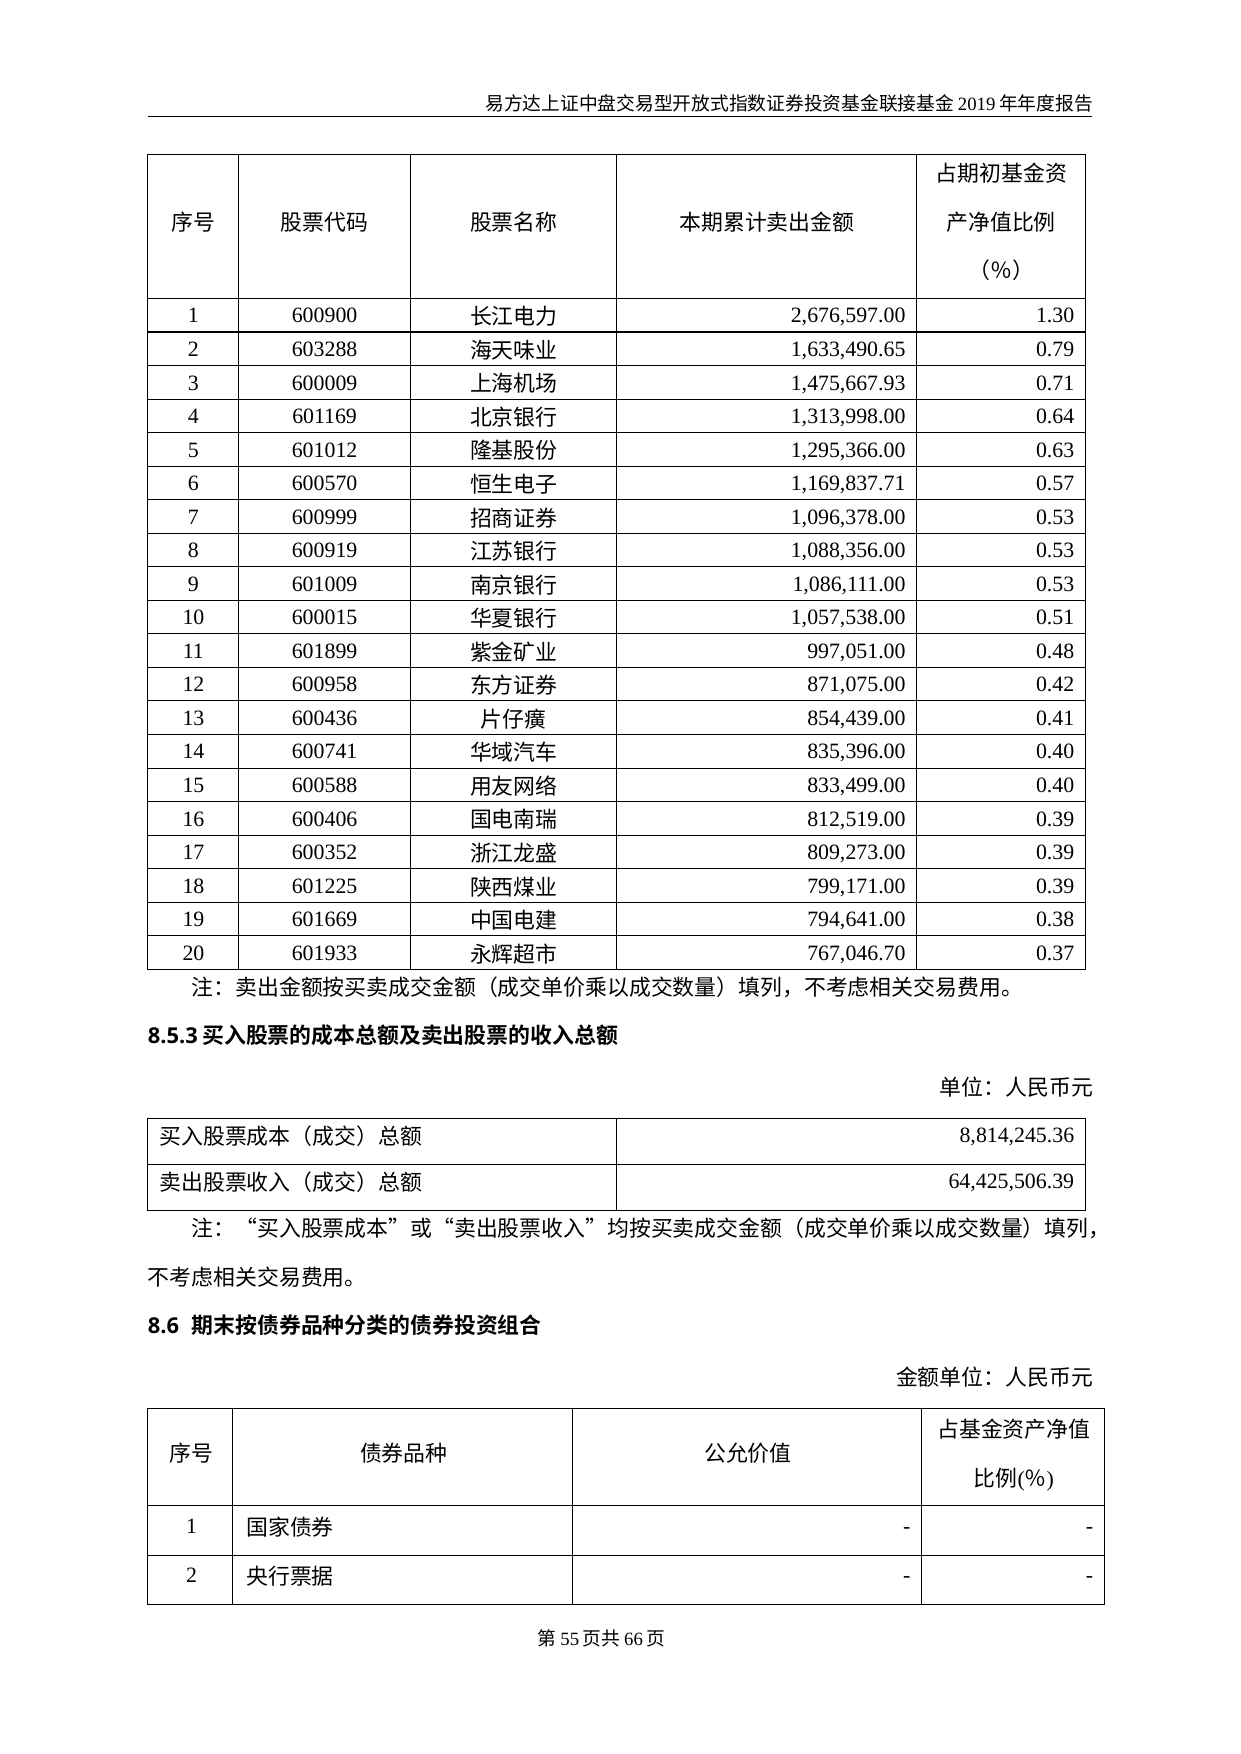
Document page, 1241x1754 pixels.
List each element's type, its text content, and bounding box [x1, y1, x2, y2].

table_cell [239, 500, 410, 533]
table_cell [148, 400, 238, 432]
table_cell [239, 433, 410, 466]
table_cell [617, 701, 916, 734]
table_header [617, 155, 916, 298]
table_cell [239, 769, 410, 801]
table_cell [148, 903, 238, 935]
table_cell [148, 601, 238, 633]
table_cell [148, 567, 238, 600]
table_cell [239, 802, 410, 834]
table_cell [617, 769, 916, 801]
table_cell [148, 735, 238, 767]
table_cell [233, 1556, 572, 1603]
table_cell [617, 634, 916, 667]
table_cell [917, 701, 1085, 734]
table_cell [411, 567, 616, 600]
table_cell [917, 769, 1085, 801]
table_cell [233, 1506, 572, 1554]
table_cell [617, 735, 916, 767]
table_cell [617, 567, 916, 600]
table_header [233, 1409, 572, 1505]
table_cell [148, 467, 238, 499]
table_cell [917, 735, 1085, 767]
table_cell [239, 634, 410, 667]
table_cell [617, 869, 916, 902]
text 注：卖出金额按买卖成交金额（成交单价乘以成交数量）填列，不考虑相关交易费用。 [148, 970, 1092, 1002]
text 单位：人民币元 [149, 1069, 1092, 1102]
text 金额单位：人民币元 [149, 1359, 1092, 1392]
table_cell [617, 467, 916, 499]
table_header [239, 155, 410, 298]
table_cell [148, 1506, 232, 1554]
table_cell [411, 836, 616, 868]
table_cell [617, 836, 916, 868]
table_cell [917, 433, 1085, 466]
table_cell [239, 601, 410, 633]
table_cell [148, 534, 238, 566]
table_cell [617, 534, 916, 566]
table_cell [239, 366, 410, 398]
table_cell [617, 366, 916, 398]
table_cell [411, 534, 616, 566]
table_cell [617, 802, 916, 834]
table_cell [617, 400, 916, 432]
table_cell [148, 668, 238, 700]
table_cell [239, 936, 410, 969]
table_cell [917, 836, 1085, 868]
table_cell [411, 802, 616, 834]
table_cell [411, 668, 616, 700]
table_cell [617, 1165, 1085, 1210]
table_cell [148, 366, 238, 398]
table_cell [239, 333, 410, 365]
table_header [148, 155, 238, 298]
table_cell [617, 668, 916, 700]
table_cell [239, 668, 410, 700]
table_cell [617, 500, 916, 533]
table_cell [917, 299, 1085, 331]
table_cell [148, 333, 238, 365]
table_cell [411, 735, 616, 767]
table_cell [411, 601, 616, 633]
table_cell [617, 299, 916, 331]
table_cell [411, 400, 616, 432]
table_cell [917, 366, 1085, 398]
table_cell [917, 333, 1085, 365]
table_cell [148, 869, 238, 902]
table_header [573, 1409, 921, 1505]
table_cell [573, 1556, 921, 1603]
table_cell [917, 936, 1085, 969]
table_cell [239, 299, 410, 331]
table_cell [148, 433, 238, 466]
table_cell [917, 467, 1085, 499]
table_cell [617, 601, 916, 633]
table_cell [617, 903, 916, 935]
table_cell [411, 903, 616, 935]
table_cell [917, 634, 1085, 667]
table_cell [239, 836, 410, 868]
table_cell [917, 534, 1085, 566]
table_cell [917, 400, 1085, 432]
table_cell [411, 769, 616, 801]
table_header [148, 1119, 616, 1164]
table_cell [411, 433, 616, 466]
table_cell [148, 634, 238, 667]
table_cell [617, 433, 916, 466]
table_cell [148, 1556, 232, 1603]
text 8.5.3买入股票的成本总额及卖出股票的收入总额 [148, 1018, 1092, 1051]
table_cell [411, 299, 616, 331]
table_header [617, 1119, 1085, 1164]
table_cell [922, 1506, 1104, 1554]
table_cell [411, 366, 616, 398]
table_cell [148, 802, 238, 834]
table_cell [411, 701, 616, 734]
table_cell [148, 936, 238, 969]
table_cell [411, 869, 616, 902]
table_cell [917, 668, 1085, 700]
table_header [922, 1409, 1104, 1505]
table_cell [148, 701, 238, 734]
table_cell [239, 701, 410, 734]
subtitle 8.6 期末按债券品种分类的债券投资组合 [148, 1308, 1092, 1340]
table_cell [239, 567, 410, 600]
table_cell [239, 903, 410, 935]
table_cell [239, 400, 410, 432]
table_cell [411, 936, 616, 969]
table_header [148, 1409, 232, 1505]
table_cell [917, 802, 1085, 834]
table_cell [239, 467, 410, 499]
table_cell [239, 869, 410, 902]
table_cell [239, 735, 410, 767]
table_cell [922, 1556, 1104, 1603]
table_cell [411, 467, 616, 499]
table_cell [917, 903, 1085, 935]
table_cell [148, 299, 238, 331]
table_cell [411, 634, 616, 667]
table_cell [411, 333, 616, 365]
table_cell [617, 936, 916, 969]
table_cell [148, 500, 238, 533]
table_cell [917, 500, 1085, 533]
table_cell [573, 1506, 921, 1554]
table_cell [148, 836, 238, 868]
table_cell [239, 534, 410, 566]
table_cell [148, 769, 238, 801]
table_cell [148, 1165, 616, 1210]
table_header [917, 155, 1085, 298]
text 注：“买入股票成本”或“卖出股票收入”均按买卖成交金额（成交单价乘以成交数量）填列，不考虑相关交易费用。 [148, 1211, 1092, 1292]
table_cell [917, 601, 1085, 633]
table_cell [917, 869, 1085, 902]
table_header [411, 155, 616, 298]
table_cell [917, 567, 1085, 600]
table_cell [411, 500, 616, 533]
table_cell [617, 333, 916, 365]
